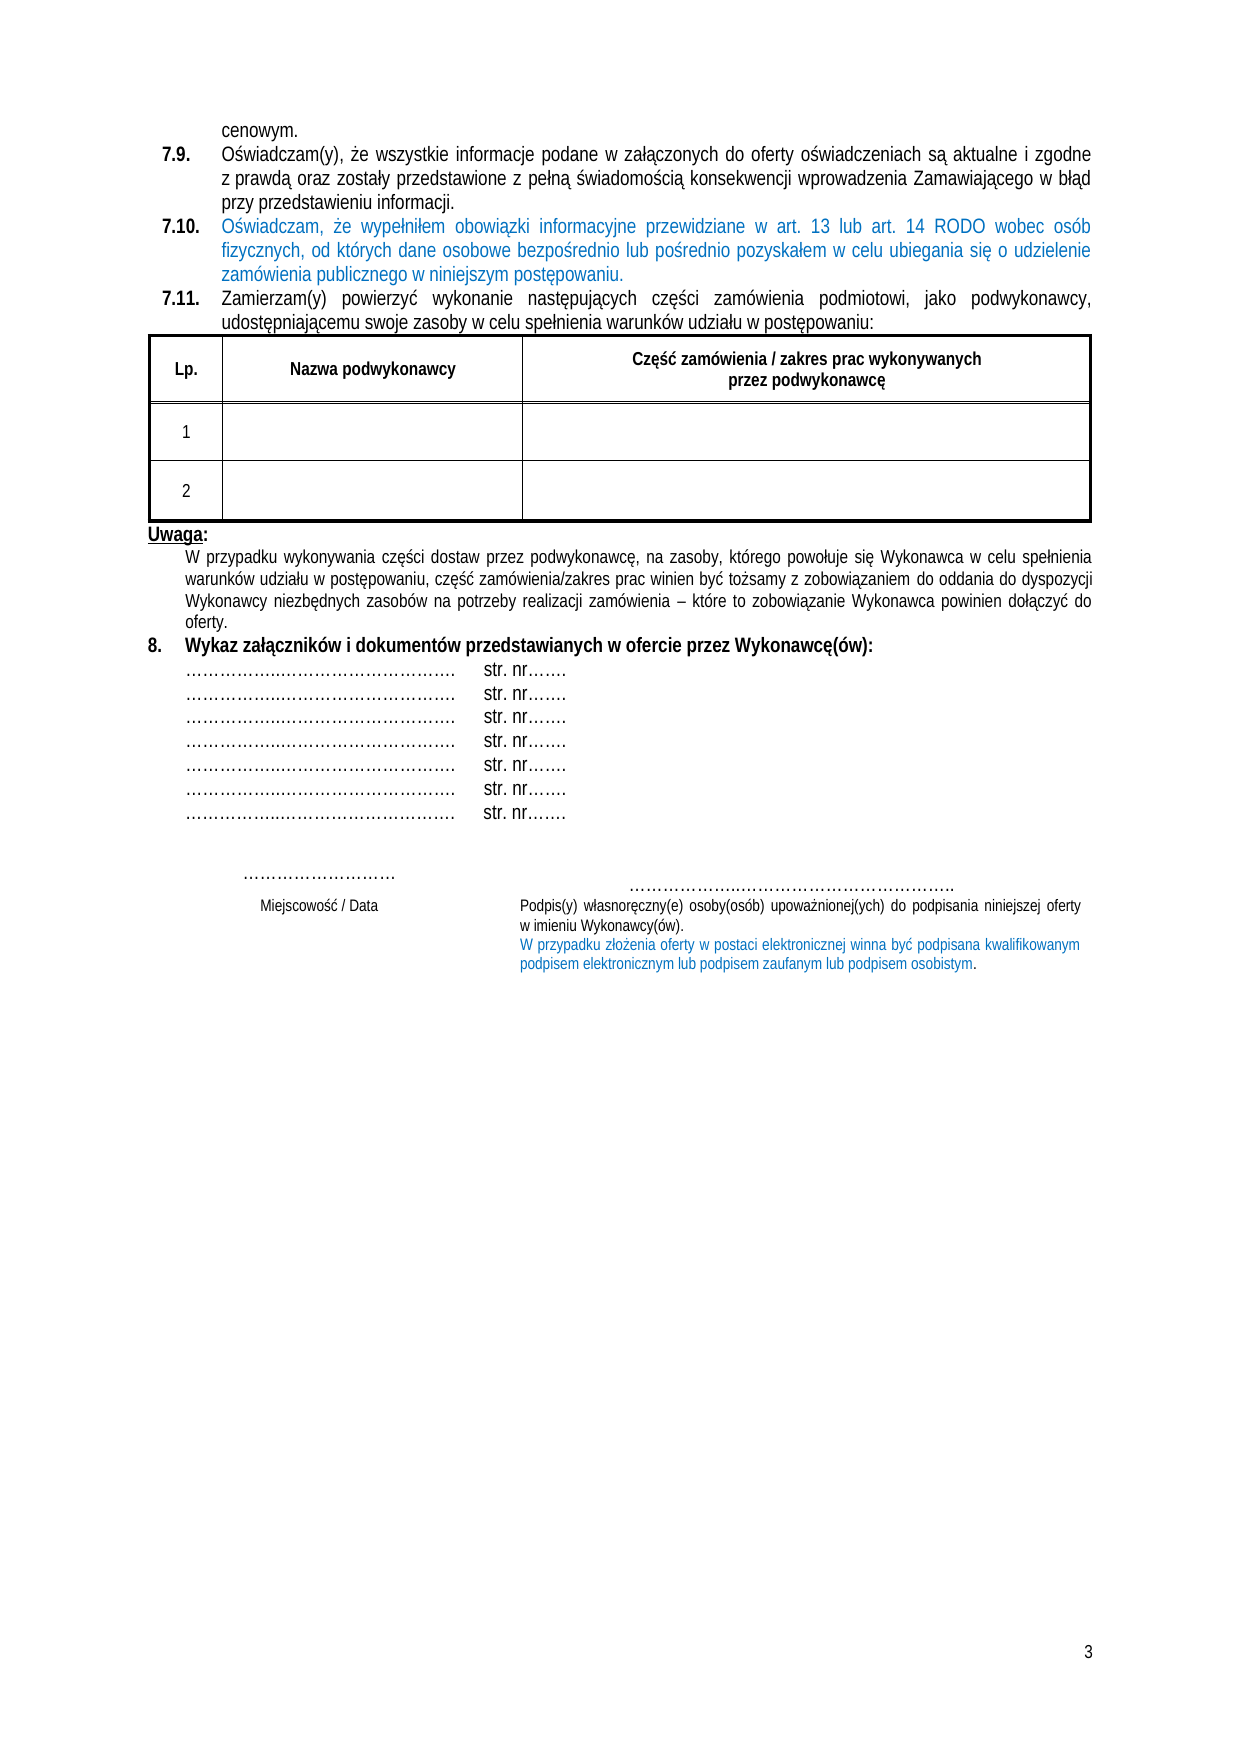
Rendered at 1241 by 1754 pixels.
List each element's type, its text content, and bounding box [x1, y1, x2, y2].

table_header Nazwa podwykonawcy [223, 337, 522, 401]
list Wykaz załączników i dokumentów przedstawianych w ofercie przez Wykonawcę(ów): [148, 633, 1088, 657]
text Uwaga: [148, 522, 1093, 546]
table_cell [223, 404, 522, 460]
table_cell [523, 404, 1089, 460]
list Oświadczam(y), że wszystkie informacje podane w załączonych do oferty oświadczeniach są aktualne i zgodne z prawdą oraz zostały przedstawione z pełną świadomością konsekwencji wprowadzenia Zamawiającego w błąd przy przedstawieniu informacji. [162, 142, 1093, 214]
table_header ………………..……………………………….. [490, 848, 1093, 896]
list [162, 118, 1093, 142]
table_cell 2 [151, 461, 222, 519]
table_cell [223, 461, 522, 519]
table_cell Podpis(y) własnoręczny(e) osoby(osób) upoważnionej(ych) do podpisania niniejszej oferty w imieniu Wykonawcy(ów). W przypadku złożenia oferty w postaci elektronicznej winna być podpisana kwalifikowanym podpisem elektronicznym lub podpisem zaufanym lub podpisem osobistym. [490, 896, 1093, 973]
list Zamierzam(y) powierzyć wykonanie następujących części zamówienia podmiotowi, jako podwykonawcy, udostępniającemu swoje zasoby w celu spełnienia warunków udziału w postępowaniu: [162, 286, 1093, 334]
text ……………..…………………………. str. nr……. [148, 776, 1093, 800]
text ……………..…………………………. str. nr……. [148, 657, 1093, 681]
text ……………..…………………………. str. nr……. [148, 704, 1093, 728]
text W przypadku wykonywania części dostaw przez podwykonawcę, na zasoby, którego powołuje się Wykonawca w celu spełnienia warunków udziału w postępowaniu, część zamówienia/zakres prac winien być tożsamy z zobowiązaniem do oddania do dyspozycji Wykonawcy niezbędnych zasobów na potrzeby realizacji zamówienia – które to zobowiązanie Wykonawca powinien dołączyć do oferty. [185, 546, 1093, 633]
table_header Lp. [151, 337, 222, 401]
table_cell Miejscowość / Data [148, 896, 490, 973]
text ……………..…………………………. str. nr……. [148, 800, 1093, 824]
text ……………..…………………………. str. nr……. [148, 728, 1093, 752]
text ……………..…………………………. str. nr……. [148, 752, 1093, 776]
table_cell 1 [151, 404, 222, 460]
table_header Część zamówienia / zakres prac wykonywanych przez podwykonawcę [523, 337, 1089, 401]
table_header ……………………… [148, 848, 490, 896]
list Oświadczam, że wypełniłem obowiązki informacyjne przewidziane w art. 13 lub art. 14 RODO wobec osób fizycznych, od których dane osobowe bezpośrednio lub pośrednio pozyskałem w celu ubiegania się o udzielenie zamówienia publicznego w niniejszym postępowaniu. [162, 214, 1093, 286]
text ……………..…………………………. str. nr……. [148, 681, 1093, 704]
table_cell [523, 461, 1089, 519]
